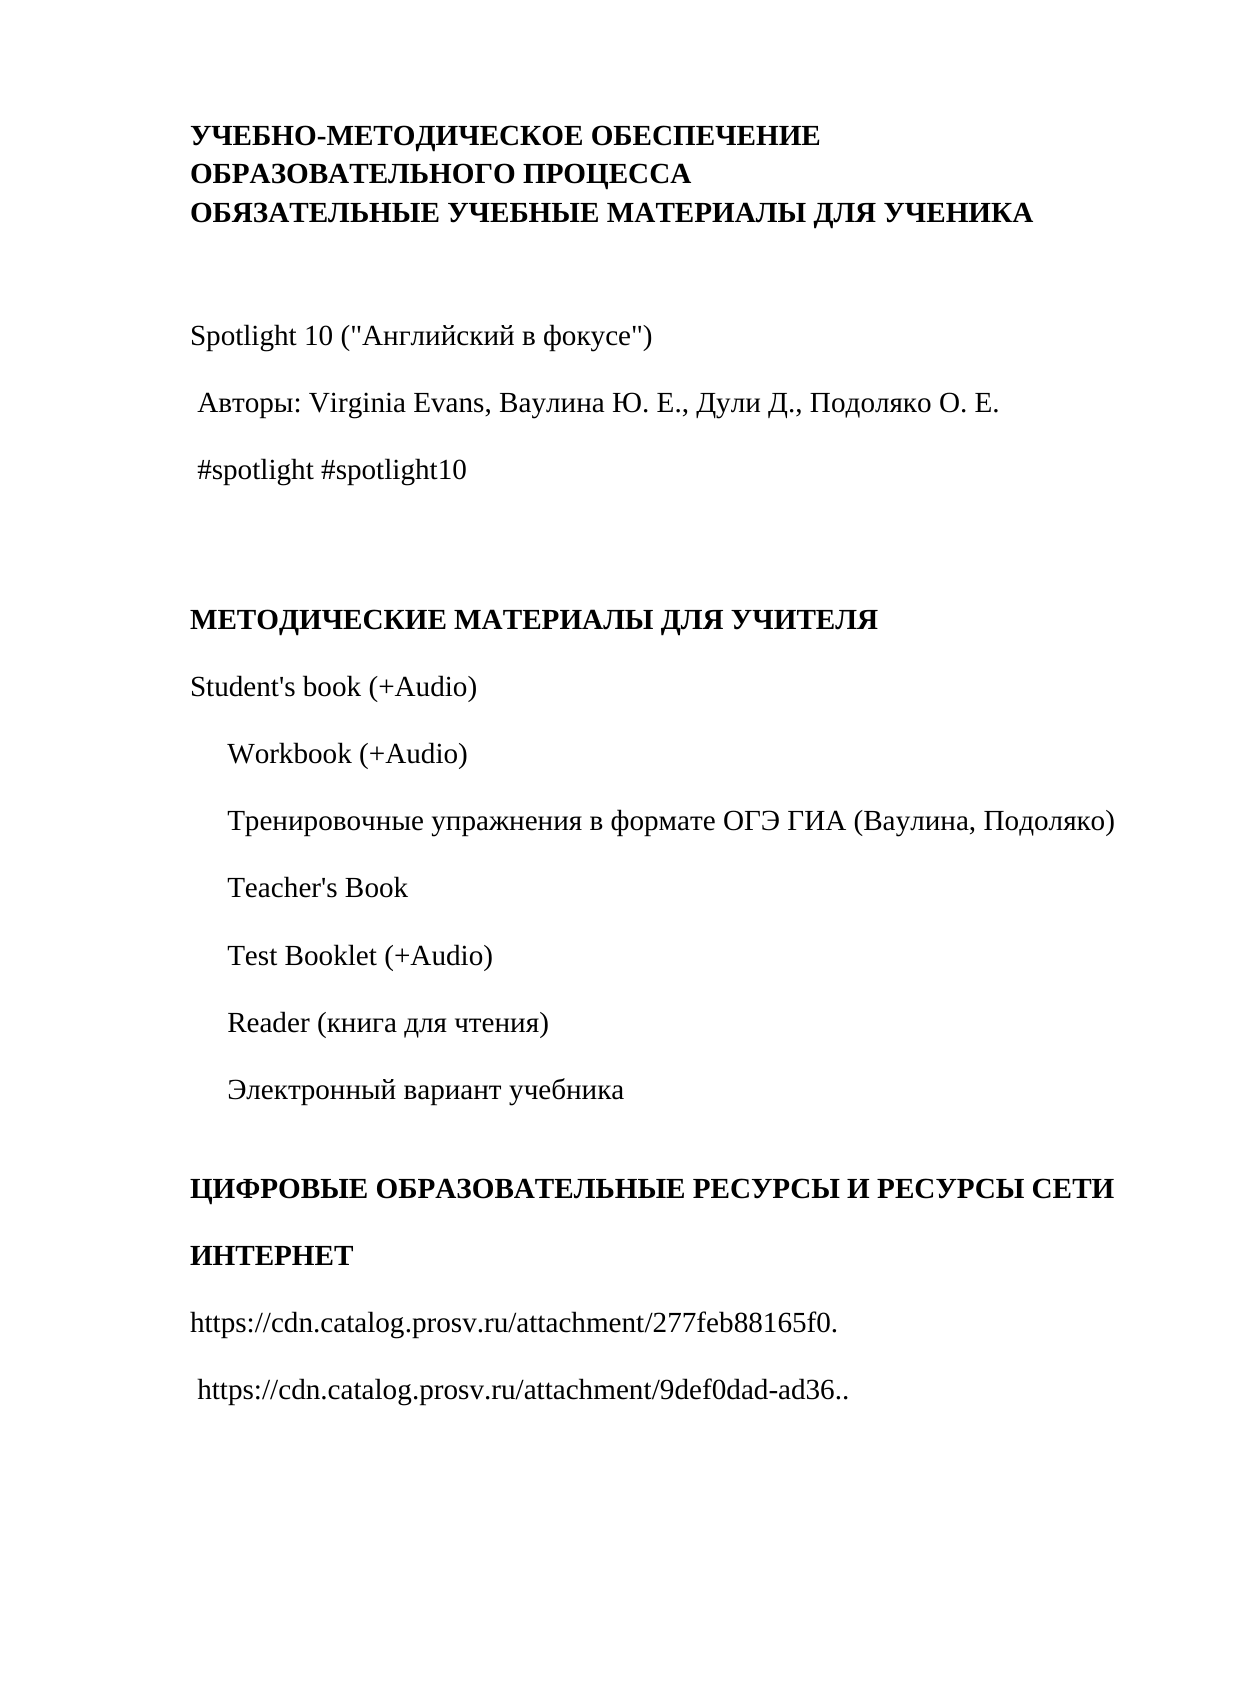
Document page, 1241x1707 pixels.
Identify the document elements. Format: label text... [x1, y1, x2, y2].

text МЕТОДИЧЕСКИЕ МАТЕРИАЛЫ ДЛЯ УЧИТЕЛЯ [190, 602, 1152, 636]
text Spotlight 10 ("Английский в фокусе") Aвторы: Virginia Evans, Ваулина Ю. Е., Дули Д., Подоляко О. Е. #spotlight #spotlight10 [190, 318, 1152, 542]
text ЦИФРОВЫЕ ОБРАЗОВАТЕЛЬНЫЕ РЕСУРСЫ И РЕСУРСЫ СЕТИ ИНТЕРНЕТ [190, 1171, 1152, 1272]
text ОБЯЗАТЕЛЬНЫЕ УЧЕБНЫЕ МАТЕРИАЛЫ ДЛЯ УЧЕНИКА [190, 195, 1152, 229]
text УЧЕБНО-МЕТОДИЧЕСКОЕ ОБЕСПЕЧЕНИЕ ОБРАЗОВАТЕЛЬНОГО ПРОЦЕССА [190, 118, 1152, 190]
text https://cdn.catalog.prosv.ru/attachment/277feb88165f0. https://cdn.catalog.prosv.ru/attachment/9def0dad-ad36.. [190, 1305, 1152, 1406]
text Student's book (+Audio) ✅ Workbook (+Audio) ✅ Тренировочные упражнения в формате ОГЭ ГИА (Ваулина, Подоляко) ✅ Teacher's Book ✅ Test Booklet (+Audio) ✅ Reader (книга для чтения) ✅ Электронный вариант учебника [190, 669, 1152, 1105]
